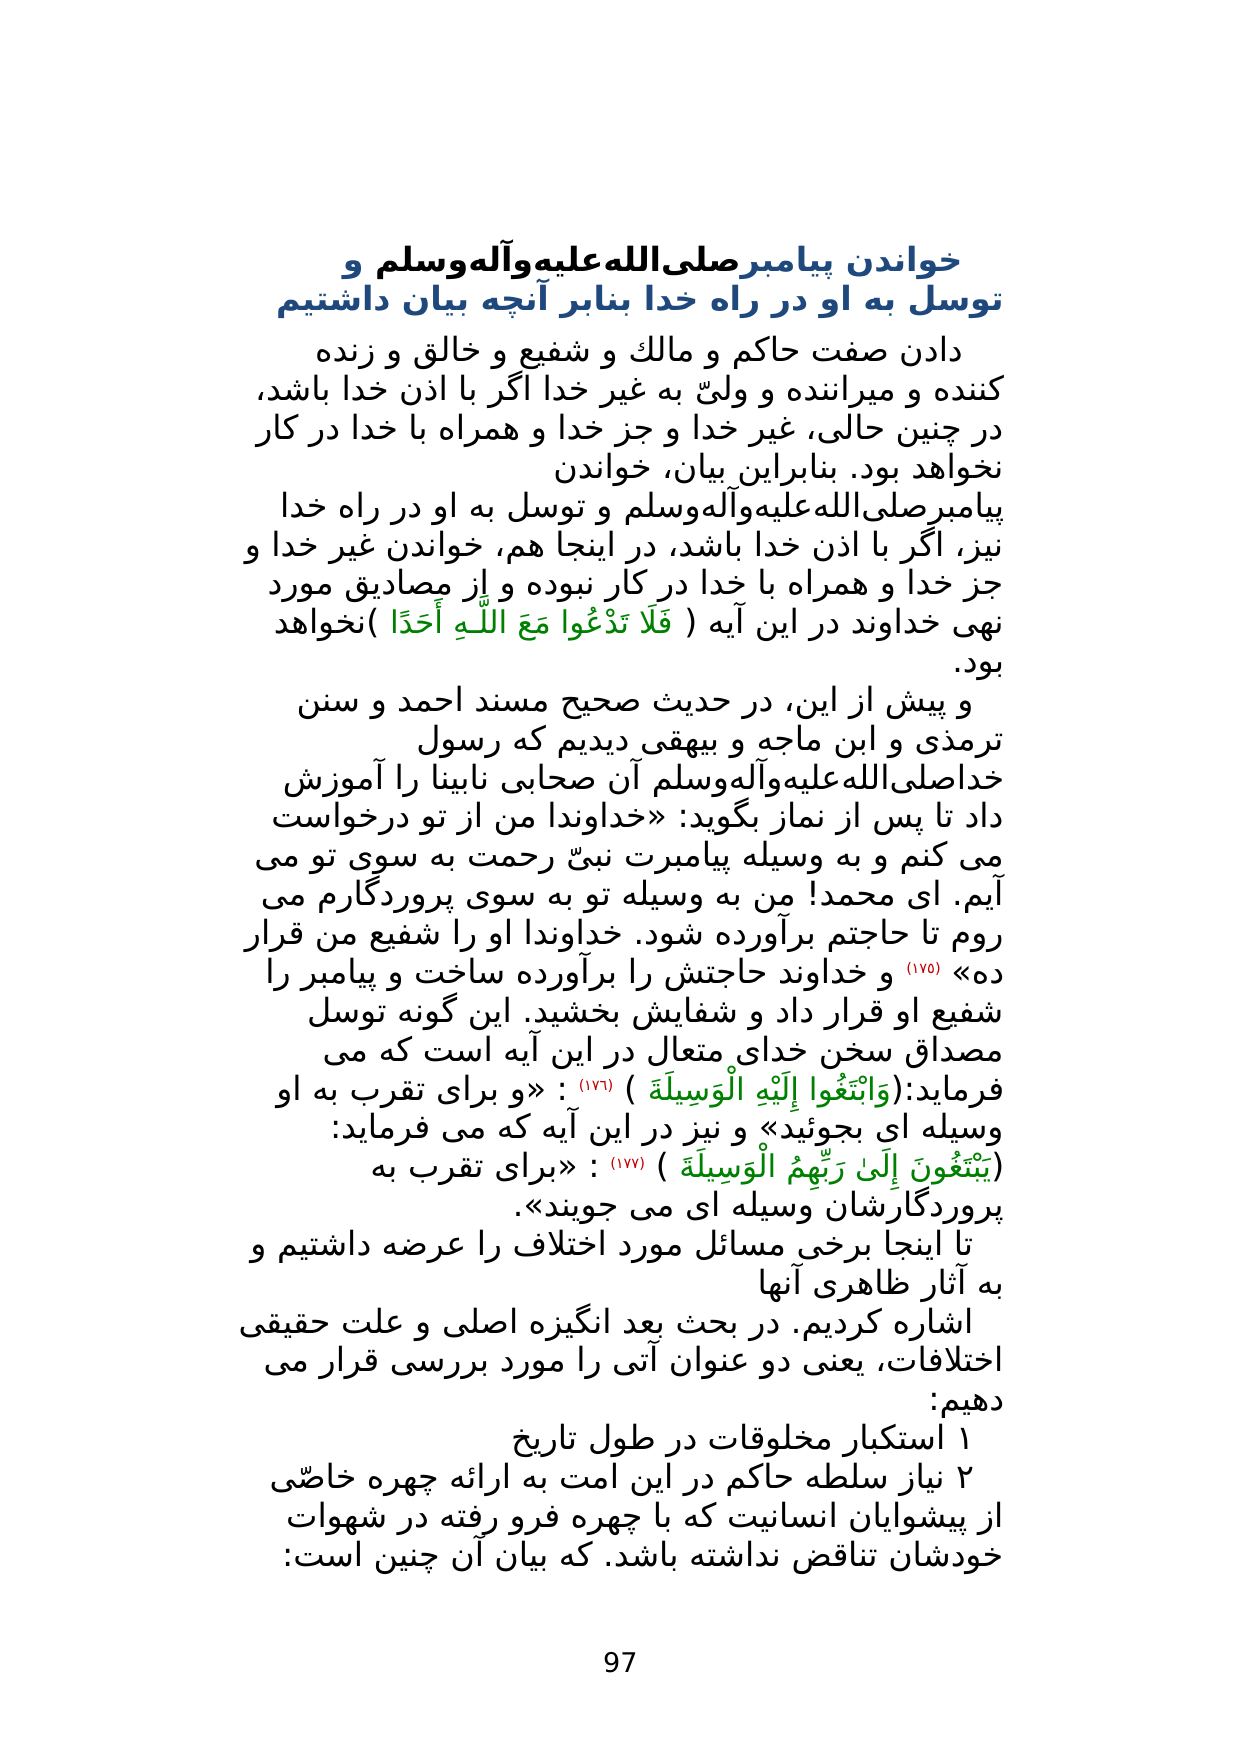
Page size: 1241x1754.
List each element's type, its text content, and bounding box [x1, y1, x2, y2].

text دادن صفت حاكم و مالك و شفيع و خالق و زنده كننده و ميراننده و ولىّ به غير خدا اگر با اذن خدا باشد، در چنين حالى، غير خدا و جز خدا و همراه با خدا در كار نخواهد بود. بنابراين بيان، خواندن پيامبرصلى‌الله‌عليه‌وآله‌وسلم و توسل به او در راه خدا نيز، اگر با اذن خدا باشد، در اينجا هم، خواندن غير خدا و جز خدا و همراه با خدا در كار نبوده و از مصاديق مورد نهى خداوند در اين آيه ( فَلَا تَدْعُوا مَعَ اللَّـهِ أَحَدًا )نخواهد بود. [236, 331, 1004, 680]
text تا اينجا برخى مسائل مورد اختلاف را عرضه داشتيم و به آثار ظاهرى آنها [236, 1224, 1004, 1302]
text ٢ نياز سلطه حاكم در اين امت به ارائه چهره خاصّى از پيشوايان انسانيت كه با چهره فرو رفته در شهوات خودشان تناقض نداشته باشد. كه بيان آن چنين است: [236, 1457, 1004, 1574]
subtitle خواندن پيامبرصلى‌الله‌عليه‌وآله‌وسلم و توسل به او در راه خدا بنابر آنچه بيان داشتيم [236, 241, 1004, 318]
text ١ استكبار مخلوقات در طول تاريخ [236, 1419, 1004, 1457]
text و پيش از اين، در حديث صحيح مسند احمد و سنن ترمذى و ابن ماجه و بيهقى ديديم كه رسول خداصلى‌الله‌عليه‌وآله‌وسلم آن صحابى نابينا را آموزش داد تا پس از نماز بگويد: «خداوندا من از تو درخواست مى كنم و به وسيله پيامبرت نبىّ رحمت به سوى تو مى آيم. اى محمد! من به وسيله تو به سوى پروردگارم مى روم تا حاجتم برآورده شود. خداوندا او را شفيع من قرار ده» (١٧٥) و خداوند حاجتش را برآورده ساخت و پيامبر را شفيع او قرار داد و شفايش بخشيد. اين گونه توسل مصداق سخن خداى متعال در اين آيه است كه مى فرمايد:(وَابْتَغُوا إِلَيْهِ الْوَسِيلَةَ ) (١٧٦) : «و براى تقرب به او وسيله اى بجوئيد» و نيز در اين آيه كه مى فرمايد:(يَبْتَغُونَ إِلَىٰ رَبِّهِمُ الْوَسِيلَةَ ) (١٧٧) : «براى تقرب به پروردگارشان وسيله اى مى جويند». [236, 680, 1004, 1224]
text اشاره كرديم. در بحث بعد انگيزه اصلى و علت حقيقى اختلافات، يعنى دو عنوان آتى را مورد بررسى قرار مى دهيم: [236, 1302, 1004, 1419]
